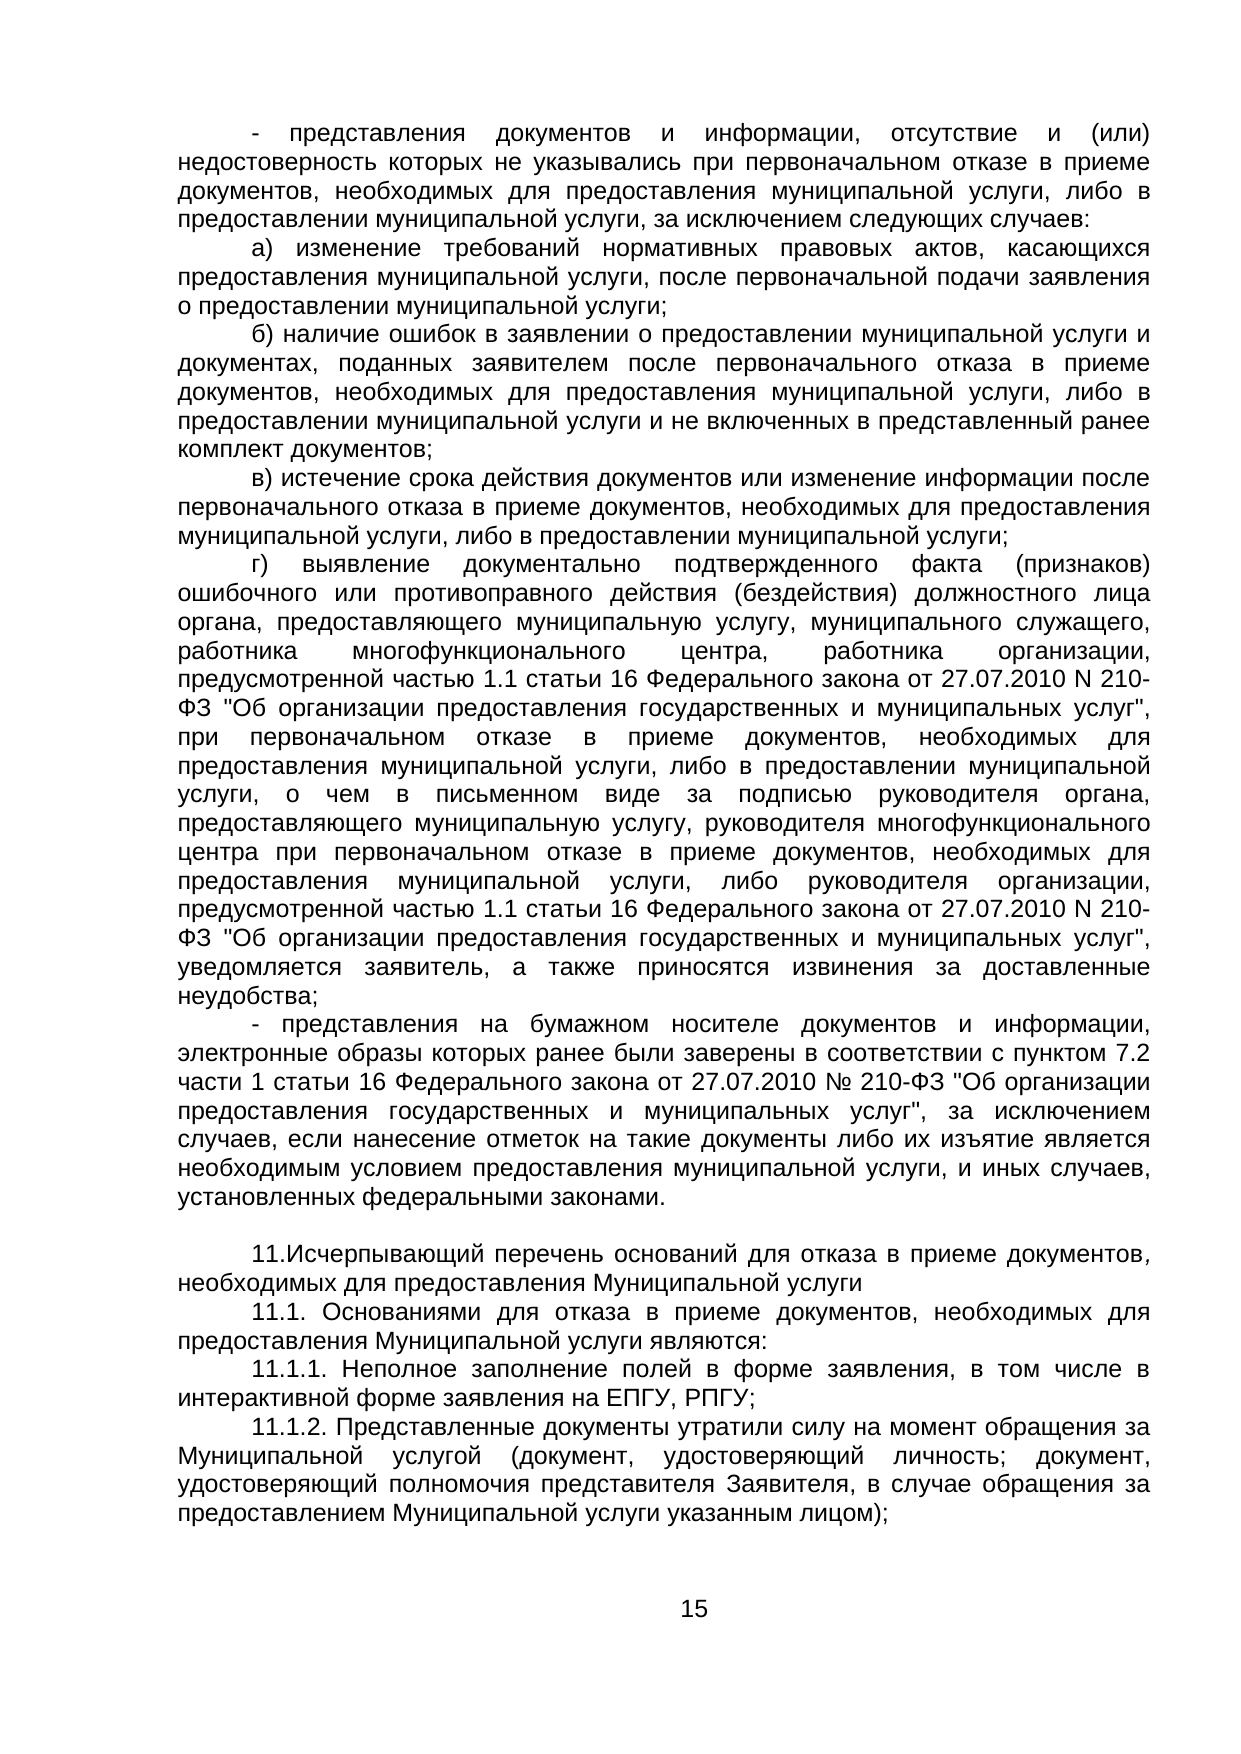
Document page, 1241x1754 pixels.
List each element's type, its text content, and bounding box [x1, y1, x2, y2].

text 11.Исчерпывающий перечень оснований для отказа в приеме документов, необходимых для предоставления Муниципальной услуги [177, 1239, 1152, 1297]
text б) наличие ошибок в заявлении о предоставлении муниципальной услуги и документах, поданных заявителем после первоначального отказа в приеме документов, необходимых для предоставления муниципальной услуги, либо в предоставлении муниципальной услуги и не включенных в представленный ранее комплект документов; [177, 319, 1152, 463]
text 11.1.2. Представленные документы утратили силу на момент обращения за Муниципальной услугой (документ, удостоверяющий личность; документ, удостоверяющий полномочия представителя Заявителя, в случае обращения за предоставлением Муниципальной услуги указанным лицом); [177, 1412, 1152, 1527]
text 11.1.1. Неполное заполнение полей в форме заявления, в том числе в интерактивной форме заявления на ЕПГУ, РПГУ; [177, 1354, 1152, 1412]
text г) выявление документально подтвержденного факта (признаков) ошибочного или противоправного действия (бездействия) должностного лица органа, предоставляющего муниципальную услугу, муниципального служащего, работника многофункционального центра, работника организации, предусмотренной частью 1.1 статьи 16 Федерального закона от 27.07.2010 N 210-ФЗ "Об организации предоставления государственных и муниципальных услуг", при первоначальном отказе в приеме документов, необходимых для предоставления муниципальной услуги, либо в предоставлении муниципальной услуги, о чем в письменном виде за подписью руководителя органа, предоставляющего муниципальную услугу, руководителя многофункционального центра при первоначальном отказе в приеме документов, необходимых для предоставления муниципальной услуги, либо руководителя организации, предусмотренной частью 1.1 статьи 16 Федерального закона от 27.07.2010 N 210-ФЗ "Об организации предоставления государственных и муниципальных услуг", уведомляется заявитель, а также приносятся извинения за доставленные неудобства; [177, 549, 1152, 1009]
text в) истечение срока действия документов или изменение информации после первоначального отказа в приеме документов, необходимых для предоставления муниципальной услуги, либо в предоставлении муниципальной услуги; [177, 463, 1152, 549]
text 11.1. Основаниями для отказа в приеме документов, необходимых для предоставления Муниципальной услуги являются: [177, 1297, 1152, 1354]
text - представления документов и информации, отсутствие и (или) недостоверность которых не указывались при первоначальном отказе в приеме документов, необходимых для предоставления муниципальной услуги, либо в предоставлении муниципальной услуги, за исключением следующих случаев: [177, 118, 1152, 233]
text - представления на бумажном носителе документов и информации, электронные образы которых ранее были заверены в соответствии с пунктом 7.2 части 1 статьи 16 Федерального закона от 27.07.2010 № 210-ФЗ "Об организации предоставления государственных и муниципальных услуг", за исключением случаев, если нанесение отметок на такие документы либо их изъятие является необходимым условием предоставления муниципальной услуги, и иных случаев, установленных федеральными законами. [177, 1009, 1152, 1211]
text а) изменение требований нормативных правовых актов, касающихся предоставления муниципальной услуги, после первоначальной подачи заявления о предоставлении муниципальной услуги; [177, 233, 1152, 319]
